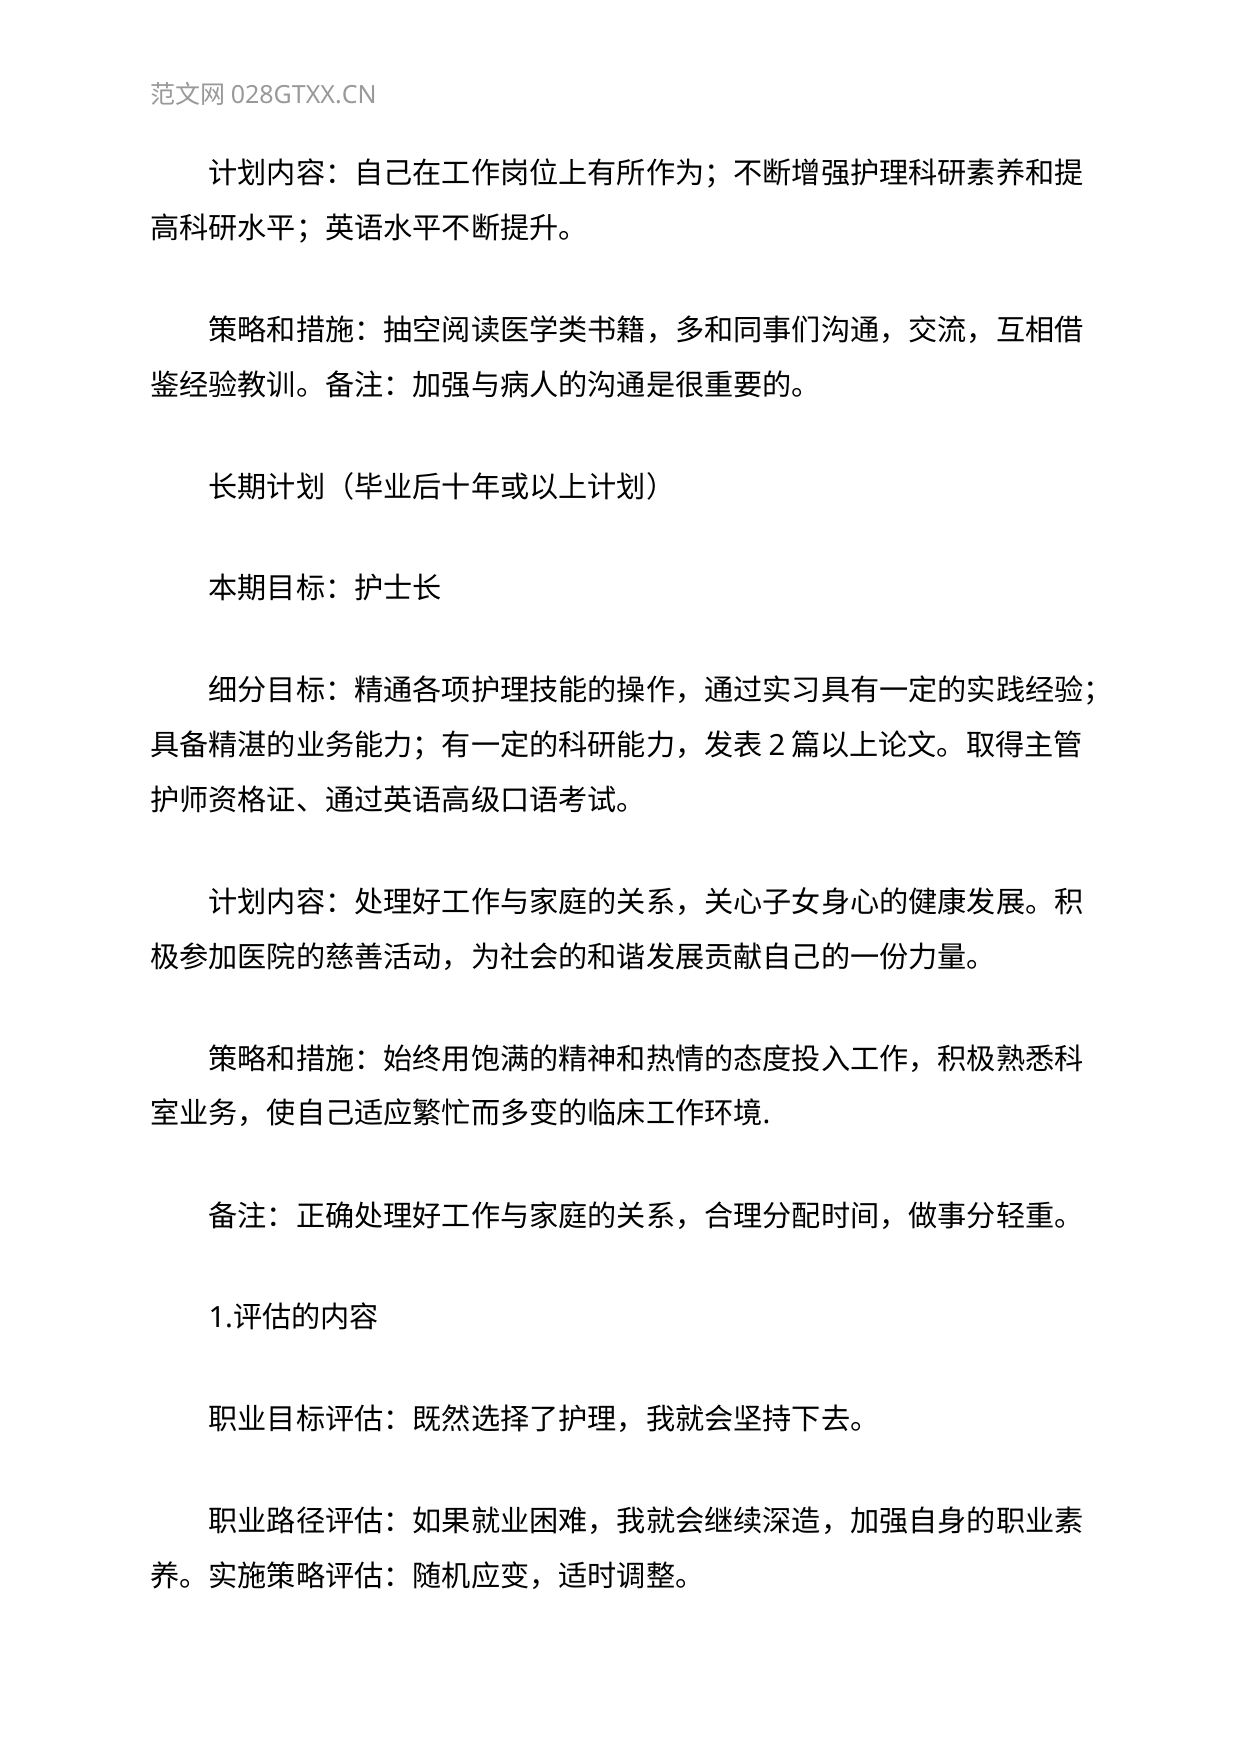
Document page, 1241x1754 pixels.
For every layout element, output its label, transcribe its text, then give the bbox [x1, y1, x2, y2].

text 职业目标评估：既然选择了护理，我就会坚持下去。 [150, 1396, 1090, 1438]
text 长期计划（毕业后十年或以上计划） [150, 463, 1090, 506]
text 计划内容：自己在工作岗位上有所作为；不断增强护理科研素养和提高科研水平；英语水平不断提升。 [150, 150, 1090, 247]
text 职业路径评估：如果就业困难，我就会继续深造，加强自身的职业素养。实施策略评估：随机应变，适时调整。 [150, 1498, 1090, 1595]
text 策略和措施：抽空阅读医学类书籍，多和同事们沟通，交流，互相借鉴经验教训。备注：加强与病人的沟通是很重要的。 [150, 307, 1090, 404]
text 本期目标：护士长 [150, 565, 1090, 607]
text 细分目标：精通各项护理技能的操作，通过实习具有一定的实践经验；具备精湛的业务能力；有一定的科研能力，发表2篇以上论文。取得主管护师资格证、通过英语高级口语考试。 [150, 667, 1090, 819]
text 1.评估的内容 [150, 1294, 1090, 1336]
text 计划内容：处理好工作与家庭的关系，关心子女身心的健康发展。积极参加医院的慈善活动，为社会的和谐发展贡献自己的一份力量。 [150, 878, 1090, 976]
text 策略和措施：始终用饱满的精神和热情的态度投入工作，积极熟悉科室业务，使自己适应繁忙而多变的临床工作环境. [150, 1035, 1090, 1132]
text 备注：正确处理好工作与家庭的关系，合理分配时间，做事分轻重。 [150, 1192, 1090, 1234]
